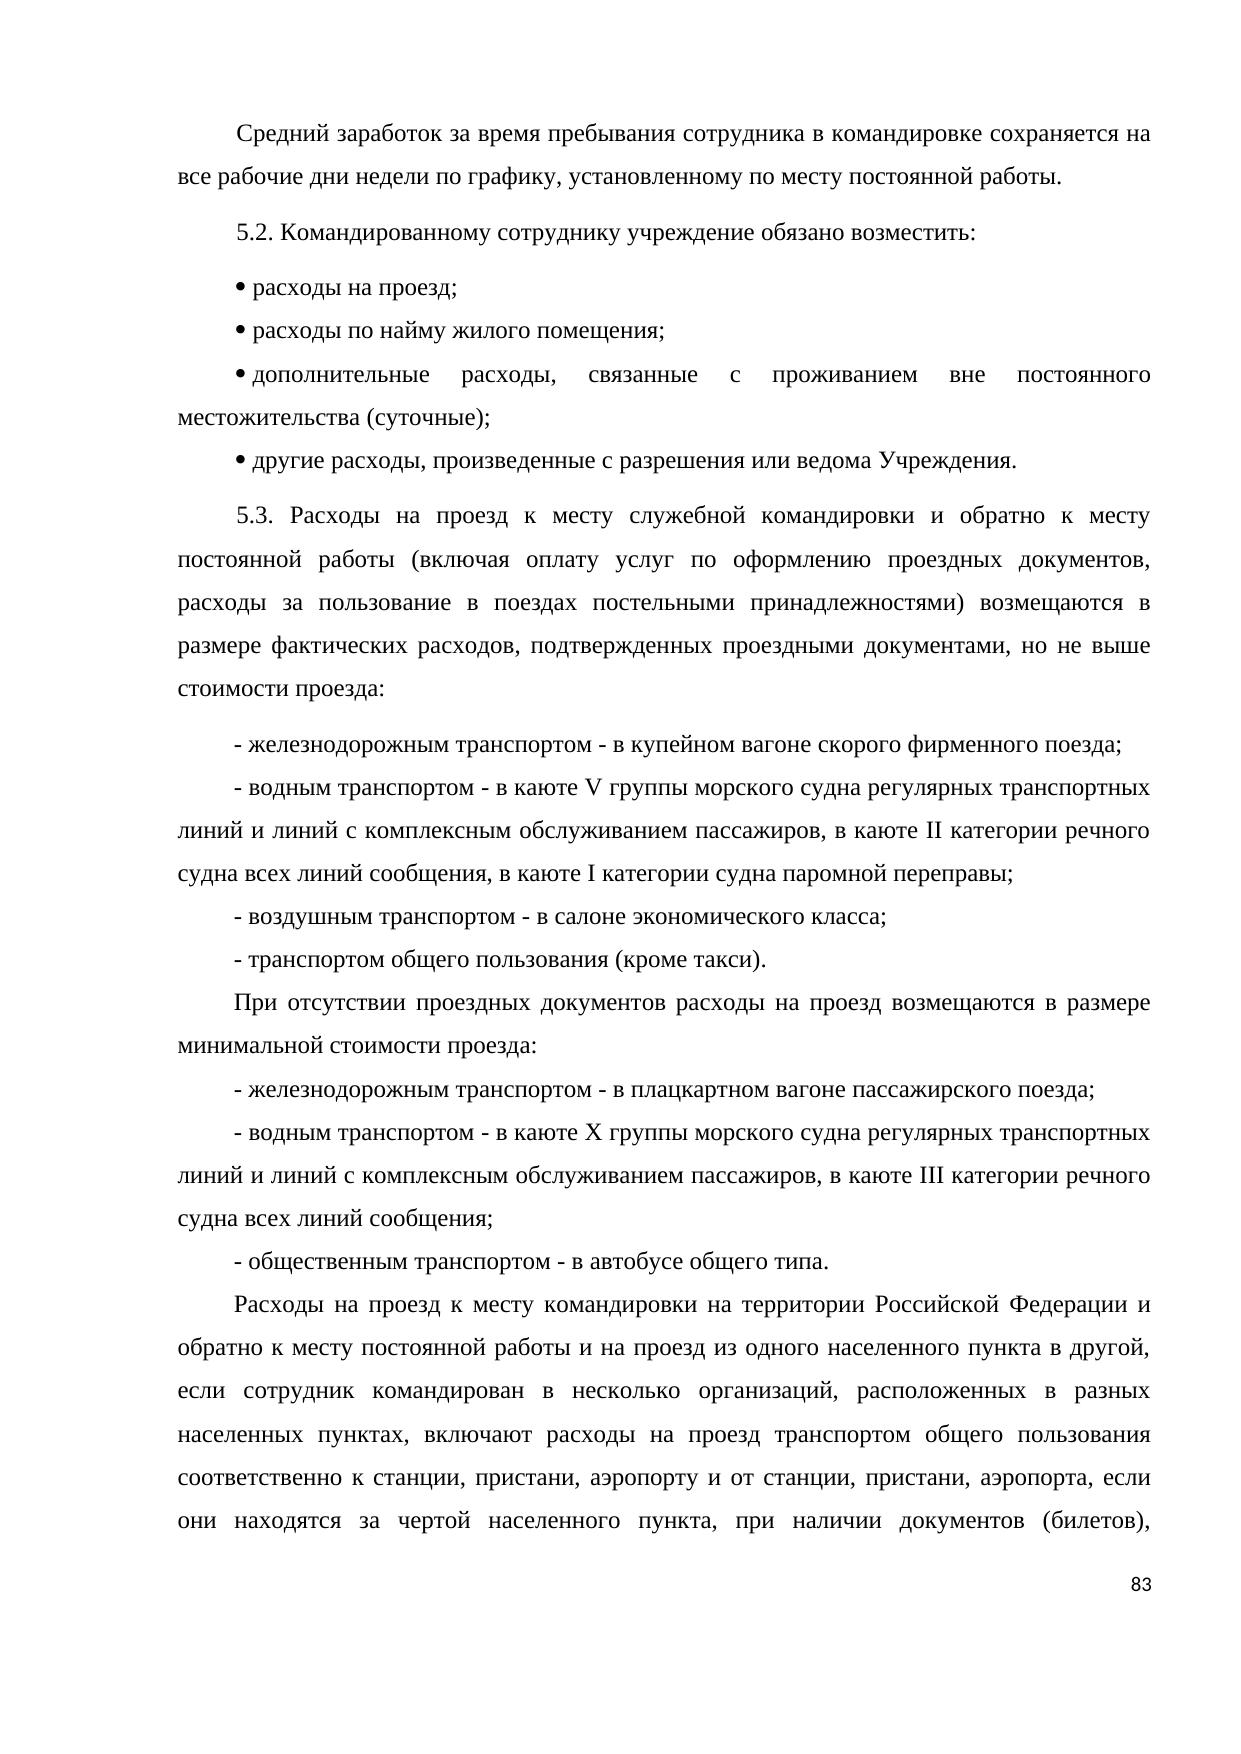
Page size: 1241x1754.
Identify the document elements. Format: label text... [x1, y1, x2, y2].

text 5.2. Командированному сотруднику учреждение обязано возместить: [177, 217, 1152, 246]
text При отсутствии проездных документов расходы на проезд возмещаются в размере минимальной стоимости проезда: [177, 1075, 1152, 1147]
text - железнодорожным транспортом - в плацкартном вагоне пассажирского поезда; [177, 1161, 1152, 1190]
list дополнительные расходы, связанные с проживанием вне постоянного местожительства (суточные); [177, 417, 1152, 489]
text - железнодорожным транспортом - в купейном вагоне скорого фирменного поезда; [177, 816, 1152, 845]
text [177, 1377, 1152, 1535]
text 5.3. Расходы на проезд к месту служебной командировки и обратно к месту постоянной работы (включая оплату услуг по оформлению проездных документов, расходы за пользование в поездах постельными принадлежностями) возмещаются в размере фактических расходов, подтвержденных проездными документами, но не выше стоимости проезда: [177, 588, 1152, 789]
text Средний заработок за время пребывания сотрудника в командировке сохраняется на все рабочие дни недели по графику, установленному по месту постоянной работы. [177, 118, 1152, 190]
text - транспортом общего пользования (кроме такси). [177, 1032, 1152, 1061]
text - водным транспортом - в каюте V группы морского судна регулярных транспортных линий и линий с комплексным обслуживанием пассажиров, в каюте II категории речного судна всех линий сообщения, в каюте I категории судна паромной переправы; [177, 859, 1152, 974]
list расходы на проезд; [177, 272, 1152, 301]
list другие расходы, произведенные с разрешения или ведома Учреждения. [177, 532, 1152, 561]
text - водным транспортом - в каюте X группы морского судна регулярных транспортных линий и линий с комплексным обслуживанием пассажиров, в каюте III категории речного судна всех линий сообщения; [177, 1204, 1152, 1319]
text - воздушным транспортом - в салоне экономического класса; [177, 989, 1152, 1017]
list расходы по найму жилого помещения; [177, 345, 1152, 373]
text - общественным транспортом - в автобусе общего типа. [177, 1334, 1152, 1362]
